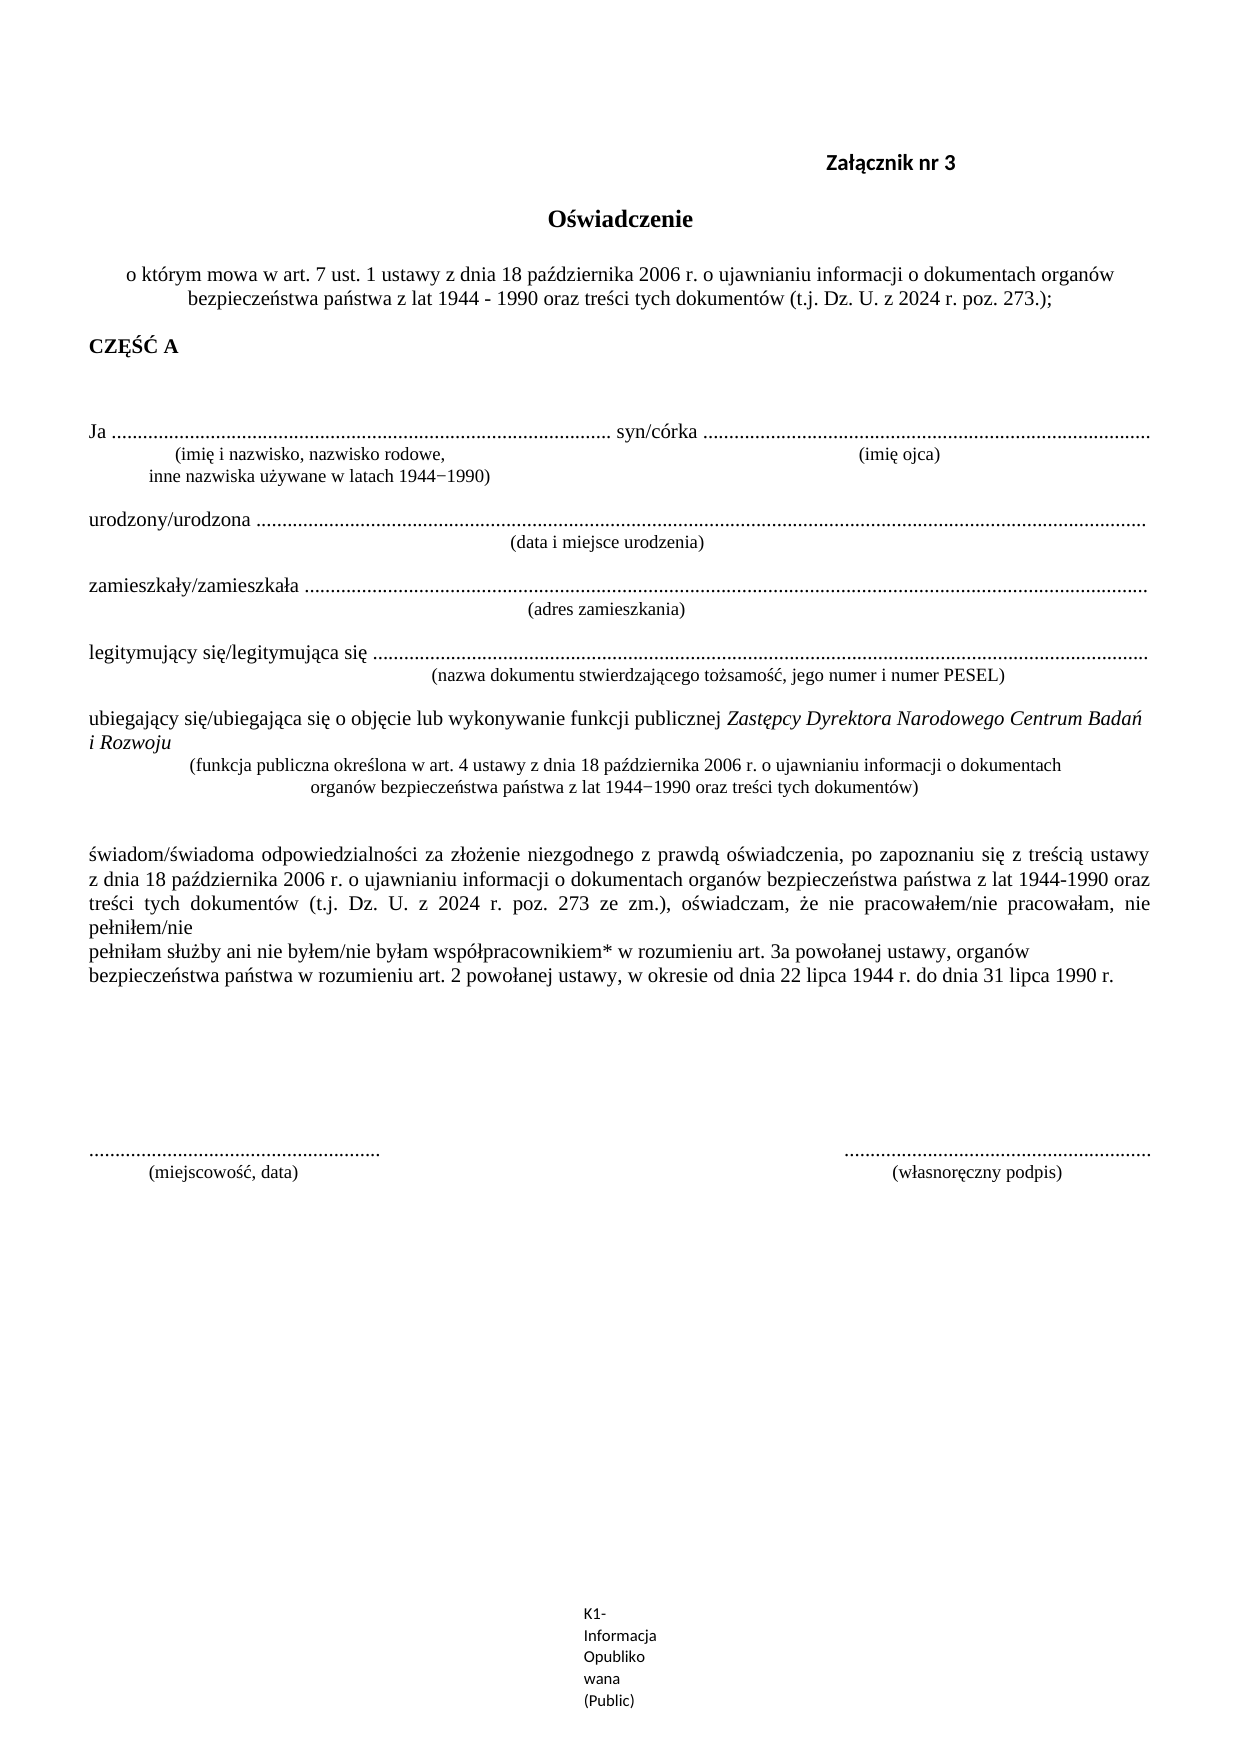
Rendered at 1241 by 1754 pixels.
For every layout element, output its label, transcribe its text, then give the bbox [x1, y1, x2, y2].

text Załącznik nr 3 [752, 148, 1152, 176]
text Ja ................................................................................................ syn/córka ...................................................................................... [89, 419, 1152, 443]
text świadom/świadoma odpowiedzialności za złożenie niezgodnego z prawdą oświadczenia, po zapoznaniu się z treścią ustawy z dnia 18 października 2006 r. o ujawnianiu informacji o dokumentach organów bezpieczeństwa państwa z lat 1944-1990 oraz treści tych dokumentów (t.j. Dz. U. z 2024 r. poz. 273 ze zm.), oświadczam, że nie pracowałem/nie pracowałam, nie pełniłem/nie pełniłam służby ani nie byłem/nie byłam współpracownikiem* w rozumieniu art. 3a powołanej ustawy, organów [89, 842, 1152, 963]
text (imię i nazwisko, nazwisko rodowe, (imię ojca) [175, 443, 1152, 464]
text legitymujący się/legitymująca się ..................................................................................................................................................... [89, 640, 1152, 664]
text (nazwa dokumentu stwierdzającego tożsamość, jego numer i numer PESEL) [431, 664, 1152, 685]
text ubiegający się/ubiegająca się o objęcie lub wykonywanie funkcji publicznej Zastępcy Dyrektora Narodowego Centrum Badań i Rozwoju [89, 706, 1152, 754]
text CZĘŚĆ A [89, 334, 1152, 358]
text Oświadczenie [89, 204, 1152, 233]
text urodzony/urodzona ........................................................................................................................................................................... [89, 507, 1152, 531]
text zamieszkały/zamieszkała .................................................................................................................................................................. [89, 573, 1152, 597]
text bezpieczeństwa państwa w rozumieniu art. 2 powołanej ustawy, w okresie od dnia 22 lipca 1944 r. do dnia 31 lipca 1990 r. [89, 963, 1152, 987]
text (funkcja publiczna określona w art. 4 ustawy z dnia 18 października 2006 r. o ujawnianiu informacji o dokumentach organów bezpieczeństwa państwa z lat 1944−1990 oraz treści tych dokumentów) [189, 754, 1152, 797]
text inne nazwiska używane w latach 1944−1990) [148, 464, 1152, 486]
text o którym mowa w art. 7 ust. 1 ustawy z dnia 18 października 2006 r. o ujawnianiu informacji o dokumentach organów bezpieczeństwa państwa z lat 1944 - 1990 oraz treści tych dokumentów (t.j. Dz. U. z 2024 r. poz. 273.); [89, 262, 1152, 310]
text ........................................................ ........................................................... [89, 1137, 1152, 1161]
text (adres zamieszkania) [528, 597, 1152, 619]
text (data i miejsce urodzenia) [510, 531, 1152, 552]
text (miejscowość, data) (własnoręczny podpis) [148, 1161, 1152, 1182]
